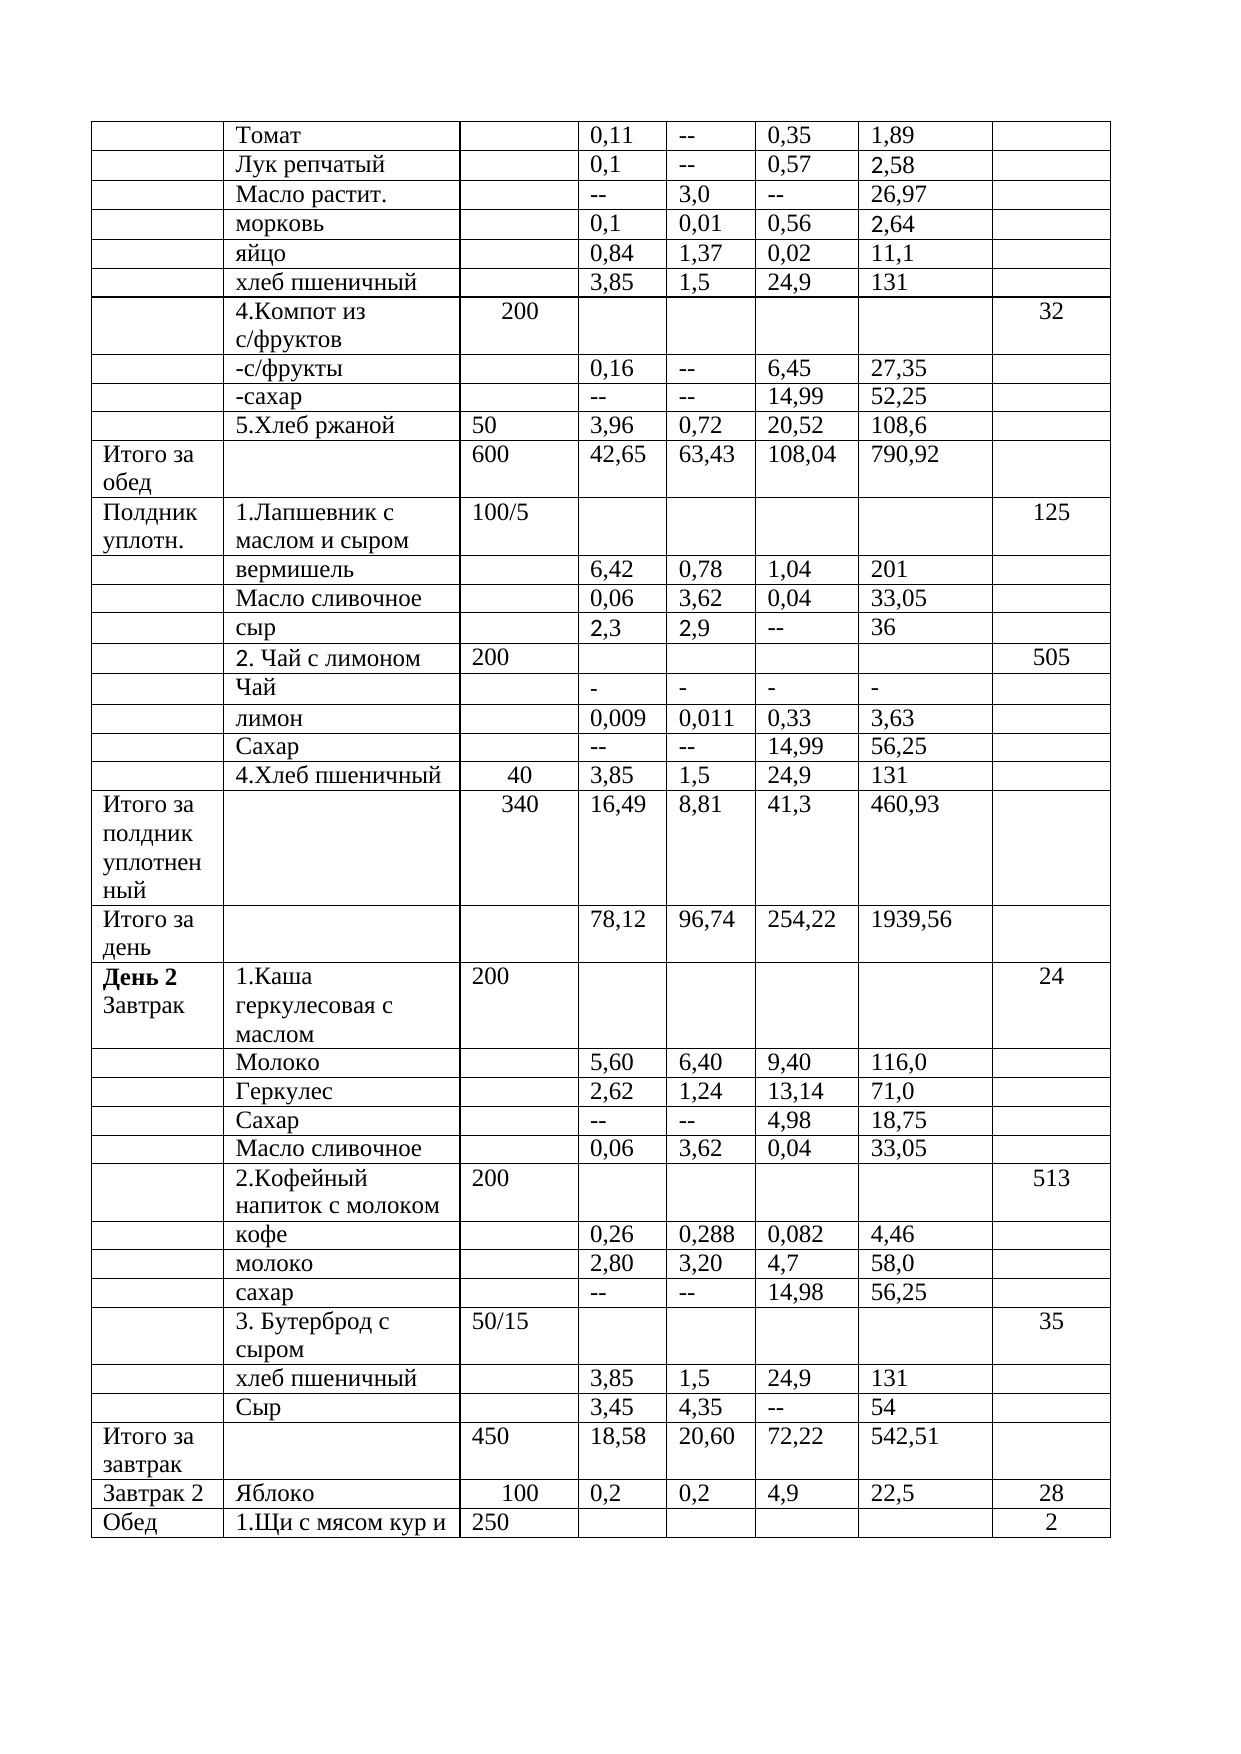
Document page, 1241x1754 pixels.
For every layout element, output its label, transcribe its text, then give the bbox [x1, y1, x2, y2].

table_cell Итого за завтрак [92, 1423, 223, 1479]
table_cell [92, 734, 223, 761]
table_cell [756, 1308, 858, 1364]
table_cell 100 [461, 1480, 578, 1508]
table_cell 24 [993, 963, 1110, 1048]
table_cell 0,02 [756, 240, 858, 268]
table_header 1,89 [859, 122, 992, 149]
table_cell сахар [224, 1279, 459, 1307]
table_cell 3,63 [859, 705, 992, 732]
table_cell [92, 1394, 223, 1422]
table_cell [579, 644, 666, 673]
table_cell [461, 384, 578, 411]
table_cell [993, 734, 1110, 761]
table_cell 33,05 [859, 1136, 992, 1163]
table_cell 36 [859, 613, 992, 643]
table_cell 58,0 [859, 1250, 992, 1278]
table_cell 1.Щи с мясом кур и [224, 1509, 459, 1537]
table_cell [993, 1107, 1110, 1134]
table_cell 2,58 [859, 151, 992, 180]
table_cell [667, 644, 755, 673]
table_cell 0,16 [579, 355, 666, 382]
table_cell 3. Бутерброд с сыром [224, 1308, 459, 1364]
table_cell Лук репчатый [224, 151, 459, 180]
table_cell 24,9 [756, 1365, 858, 1393]
table_cell [993, 181, 1110, 208]
table_cell - [667, 674, 755, 704]
table_cell -- [667, 1107, 755, 1134]
table_cell [993, 1222, 1110, 1249]
table_cell [92, 355, 223, 382]
table_cell [993, 1365, 1110, 1393]
table_cell 22,5 [859, 1480, 992, 1508]
table_cell [92, 613, 223, 643]
table_cell 9,40 [756, 1049, 858, 1077]
table_cell 460,93 [859, 791, 992, 905]
table_cell [993, 762, 1110, 790]
table_cell [993, 269, 1110, 296]
table_cell [756, 963, 858, 1048]
table_cell 2,80 [579, 1250, 666, 1278]
table_cell [461, 1222, 578, 1249]
table_cell 3,20 [667, 1250, 755, 1278]
table_cell 0,01 [667, 210, 755, 239]
table_cell 3,62 [667, 585, 755, 612]
table_cell [92, 412, 223, 440]
table_cell Сахар [224, 734, 459, 761]
table_cell -- [579, 1107, 666, 1134]
table_cell 131 [859, 1365, 992, 1393]
table_cell 1,5 [667, 1365, 755, 1393]
table_cell [993, 441, 1110, 497]
table_cell [461, 1279, 578, 1307]
table_cell [461, 1250, 578, 1278]
table_cell 790,92 [859, 441, 992, 497]
table_cell [579, 1164, 666, 1221]
table_cell - [756, 674, 858, 704]
table_cell 0,57 [756, 151, 858, 180]
table_cell 72,22 [756, 1423, 858, 1479]
table_cell 13,14 [756, 1078, 858, 1106]
table_cell [92, 585, 223, 612]
table_cell [993, 1250, 1110, 1278]
table_cell [461, 906, 578, 962]
table_cell [667, 498, 755, 555]
table_cell 56,25 [859, 734, 992, 761]
table_cell 96,74 [667, 906, 755, 962]
table_cell [859, 1164, 992, 1221]
table_cell 254,22 [756, 906, 858, 962]
table_cell 4,9 [756, 1480, 858, 1508]
table_cell [461, 1107, 578, 1134]
table_cell [859, 1509, 992, 1537]
table_cell 78,12 [579, 906, 666, 962]
table_cell 26,97 [859, 181, 992, 208]
table_cell [461, 210, 578, 239]
table_cell [993, 674, 1110, 704]
table_cell 33,05 [859, 585, 992, 612]
table_cell [92, 210, 223, 239]
table_cell [461, 705, 578, 732]
table_cell [92, 384, 223, 411]
table_cell 0,009 [579, 705, 666, 732]
table_cell 1.Лапшевник с маслом и сыром [224, 498, 459, 555]
table_cell 505 [993, 644, 1110, 673]
table_cell [92, 1107, 223, 1134]
table_cell [92, 1222, 223, 1249]
table_cell [993, 384, 1110, 411]
table_cell [993, 1078, 1110, 1106]
table_cell 1939,56 [859, 906, 992, 962]
table_cell [461, 269, 578, 296]
table_cell лимон [224, 705, 459, 732]
table_cell [461, 585, 578, 612]
table_cell 63,43 [667, 441, 755, 497]
table_cell 20,52 [756, 412, 858, 440]
table_cell 2 [993, 1509, 1110, 1537]
table_cell [92, 298, 223, 354]
table_cell Масло растит. [224, 181, 459, 208]
table_cell [92, 1279, 223, 1307]
table_cell 3,85 [579, 269, 666, 296]
table_cell [92, 1250, 223, 1278]
table_cell [579, 1509, 666, 1537]
table_cell -- [667, 1279, 755, 1307]
table_cell 1,04 [756, 556, 858, 584]
table_cell 0,33 [756, 705, 858, 732]
table_cell Итого за полдник уплотнен ный [92, 791, 223, 905]
table_cell [667, 963, 755, 1048]
table_cell -- [667, 151, 755, 180]
table_cell [859, 963, 992, 1048]
table_cell [92, 1164, 223, 1221]
table_cell [92, 1136, 223, 1163]
table_cell морковь [224, 210, 459, 239]
table_cell 1,24 [667, 1078, 755, 1106]
table_cell 1,5 [667, 762, 755, 790]
table_cell 201 [859, 556, 992, 584]
table_cell [993, 1279, 1110, 1307]
table_cell 50/15 [461, 1308, 578, 1364]
table_cell 250 [461, 1509, 578, 1537]
table_cell Яблоко [224, 1480, 459, 1508]
table_cell 0,06 [579, 585, 666, 612]
table_cell [92, 556, 223, 584]
table_cell 0,78 [667, 556, 755, 584]
table_cell Масло сливочное [224, 1136, 459, 1163]
table_cell -- [667, 384, 755, 411]
table_cell [92, 1365, 223, 1393]
table_cell -- [667, 355, 755, 382]
table_cell Полдник уплотн. [92, 498, 223, 555]
table_cell [993, 240, 1110, 268]
table_cell -- [756, 1394, 858, 1422]
table_cell [461, 1365, 578, 1393]
table_cell [92, 674, 223, 704]
table_cell 2,64 [859, 210, 992, 239]
table_cell 5,60 [579, 1049, 666, 1077]
table_cell 71,0 [859, 1078, 992, 1106]
table_cell 1,5 [667, 269, 755, 296]
table_cell [579, 963, 666, 1048]
table_cell 14,99 [756, 384, 858, 411]
table_cell -- [756, 181, 858, 208]
table_cell [756, 1164, 858, 1221]
table_cell [993, 1394, 1110, 1422]
table_cell вермишель [224, 556, 459, 584]
table_cell [993, 355, 1110, 382]
table_cell 40 [461, 762, 578, 790]
table_cell [461, 1394, 578, 1422]
table_cell 2. Чай с лимоном [224, 644, 459, 673]
table_cell [756, 498, 858, 555]
table_cell -сахар [224, 384, 459, 411]
table_cell [92, 240, 223, 268]
table_cell 4,98 [756, 1107, 858, 1134]
table_cell Обед [92, 1509, 223, 1537]
table_cell 41,3 [756, 791, 858, 905]
table_cell 0,04 [756, 585, 858, 612]
table_cell [859, 498, 992, 555]
table_cell 3,62 [667, 1136, 755, 1163]
table_cell - [579, 674, 666, 704]
table_cell [92, 151, 223, 180]
table_cell 131 [859, 269, 992, 296]
table_cell [224, 791, 459, 905]
table_cell [461, 674, 578, 704]
table_cell [756, 298, 858, 354]
table_cell [92, 181, 223, 208]
table_cell [461, 1078, 578, 1106]
table_cell [579, 498, 666, 555]
table_cell 3,85 [579, 762, 666, 790]
table_cell 24,9 [756, 269, 858, 296]
table_cell 5.Хлеб ржаной [224, 412, 459, 440]
table_cell [667, 1509, 755, 1537]
table_cell 0,04 [756, 1136, 858, 1163]
table_cell 2,62 [579, 1078, 666, 1106]
table_cell 1,37 [667, 240, 755, 268]
table_cell [92, 762, 223, 790]
table_cell яйцо [224, 240, 459, 268]
table_cell [993, 151, 1110, 180]
table_cell [92, 1078, 223, 1106]
table_cell 28 [993, 1480, 1110, 1508]
table_cell 4.Хлеб пшеничный [224, 762, 459, 790]
table_cell [756, 644, 858, 673]
table_cell [92, 1049, 223, 1077]
table_cell -- [579, 181, 666, 208]
table_cell [667, 1308, 755, 1364]
table_cell [224, 1423, 459, 1479]
table_cell День 2 Завтрак [92, 963, 223, 1048]
table_cell 0,1 [579, 210, 666, 239]
table_header [993, 122, 1110, 149]
table_cell Завтрак 2 [92, 1480, 223, 1508]
table_cell 24,9 [756, 762, 858, 790]
table_cell [993, 1136, 1110, 1163]
table_cell 513 [993, 1164, 1110, 1221]
table_cell Итого за обед [92, 441, 223, 497]
table_cell [579, 1308, 666, 1364]
table_cell 0,06 [579, 1136, 666, 1163]
table_cell 0,1 [579, 151, 666, 180]
table_cell [993, 412, 1110, 440]
table_cell 542,51 [859, 1423, 992, 1479]
table_cell [667, 1164, 755, 1221]
table_cell 32 [993, 298, 1110, 354]
table_cell [993, 791, 1110, 905]
table_cell Чай [224, 674, 459, 704]
table_cell 42,65 [579, 441, 666, 497]
table_cell 0,2 [579, 1480, 666, 1508]
table_cell 600 [461, 441, 578, 497]
table_cell 4,7 [756, 1250, 858, 1278]
table_cell [667, 298, 755, 354]
table_cell 0,56 [756, 210, 858, 239]
table_cell 2.Кофейный напиток с молоком [224, 1164, 459, 1221]
table_cell [461, 355, 578, 382]
table_cell 54 [859, 1394, 992, 1422]
table_cell 3,85 [579, 1365, 666, 1393]
table_cell [993, 556, 1110, 584]
table_cell [461, 240, 578, 268]
table_cell 6,40 [667, 1049, 755, 1077]
table_header [461, 122, 578, 149]
table_cell [92, 644, 223, 673]
table_cell 3,96 [579, 412, 666, 440]
table_cell 27,35 [859, 355, 992, 382]
table_cell Геркулес [224, 1078, 459, 1106]
table_cell Масло сливочное [224, 585, 459, 612]
table_cell 0,082 [756, 1222, 858, 1249]
table_cell 200 [461, 644, 578, 673]
table_cell 108,6 [859, 412, 992, 440]
table_cell [993, 1423, 1110, 1479]
table_cell 14,98 [756, 1279, 858, 1307]
table_cell 131 [859, 762, 992, 790]
table_cell 8,81 [667, 791, 755, 905]
table_cell [461, 556, 578, 584]
table_cell 3,0 [667, 181, 755, 208]
table_cell молоко [224, 1250, 459, 1278]
table_cell 200 [461, 298, 578, 354]
table_cell кофе [224, 1222, 459, 1249]
table_cell 6,42 [579, 556, 666, 584]
table_cell [859, 298, 992, 354]
table_cell 11,1 [859, 240, 992, 268]
table_cell [461, 151, 578, 180]
table_cell [993, 906, 1110, 962]
table_cell 18,58 [579, 1423, 666, 1479]
table_cell 4,46 [859, 1222, 992, 1249]
table_cell 125 [993, 498, 1110, 555]
table_cell [756, 1509, 858, 1537]
table_cell -- [756, 613, 858, 643]
table_cell [461, 734, 578, 761]
table_cell 20,60 [667, 1423, 755, 1479]
table_cell -- [579, 1279, 666, 1307]
table_cell 4,35 [667, 1394, 755, 1422]
table_cell [224, 441, 459, 497]
table_cell [461, 181, 578, 208]
table_cell 35 [993, 1308, 1110, 1364]
table_cell -- [579, 734, 666, 761]
table_header Томат [224, 122, 459, 149]
table_cell 50 [461, 412, 578, 440]
table_header -- [667, 122, 755, 149]
table_cell 340 [461, 791, 578, 905]
table_cell 2,9 [667, 613, 755, 643]
table_cell 100/5 [461, 498, 578, 555]
table_cell [993, 210, 1110, 239]
table_cell [92, 269, 223, 296]
table_cell 200 [461, 1164, 578, 1221]
table_header [92, 122, 223, 149]
table_cell [92, 1308, 223, 1364]
table_cell [461, 1049, 578, 1077]
table_cell [993, 585, 1110, 612]
table_cell [993, 705, 1110, 732]
table_cell 0,2 [667, 1480, 755, 1508]
table_cell 14,99 [756, 734, 858, 761]
table_cell Сыр [224, 1394, 459, 1422]
table_cell [993, 1049, 1110, 1077]
table_cell [224, 906, 459, 962]
table_cell [461, 1136, 578, 1163]
table_cell 0,72 [667, 412, 755, 440]
table_cell 0,288 [667, 1222, 755, 1249]
table_cell 0,011 [667, 705, 755, 732]
table_cell 2,3 [579, 613, 666, 643]
table_header 0,11 [579, 122, 666, 149]
table_cell - [859, 674, 992, 704]
table_cell Итого за день [92, 906, 223, 962]
table_cell 0,26 [579, 1222, 666, 1249]
table_cell [993, 613, 1110, 643]
table_cell [92, 705, 223, 732]
table_cell 56,25 [859, 1279, 992, 1307]
table_cell 116,0 [859, 1049, 992, 1077]
table_cell сыр [224, 613, 459, 643]
table_cell 18,75 [859, 1107, 992, 1134]
table_cell 200 [461, 963, 578, 1048]
table_cell 3,45 [579, 1394, 666, 1422]
table_cell [859, 1308, 992, 1364]
table_cell -с/фрукты [224, 355, 459, 382]
table_cell 0,84 [579, 240, 666, 268]
table_cell [461, 613, 578, 643]
table_cell 16,49 [579, 791, 666, 905]
table_header 0,35 [756, 122, 858, 149]
table_cell 450 [461, 1423, 578, 1479]
table_cell [859, 644, 992, 673]
table_cell 4.Компот из с/фруктов [224, 298, 459, 354]
table_cell -- [579, 384, 666, 411]
table_cell Молоко [224, 1049, 459, 1077]
table_cell 52,25 [859, 384, 992, 411]
table_cell 1.Каша геркулесовая с маслом [224, 963, 459, 1048]
table_cell Сахар [224, 1107, 459, 1134]
table_cell хлеб пшеничный [224, 1365, 459, 1393]
table_cell хлеб пшеничный [224, 269, 459, 296]
table_cell -- [667, 734, 755, 761]
table_cell 108,04 [756, 441, 858, 497]
table_cell 6,45 [756, 355, 858, 382]
table_cell [579, 298, 666, 354]
